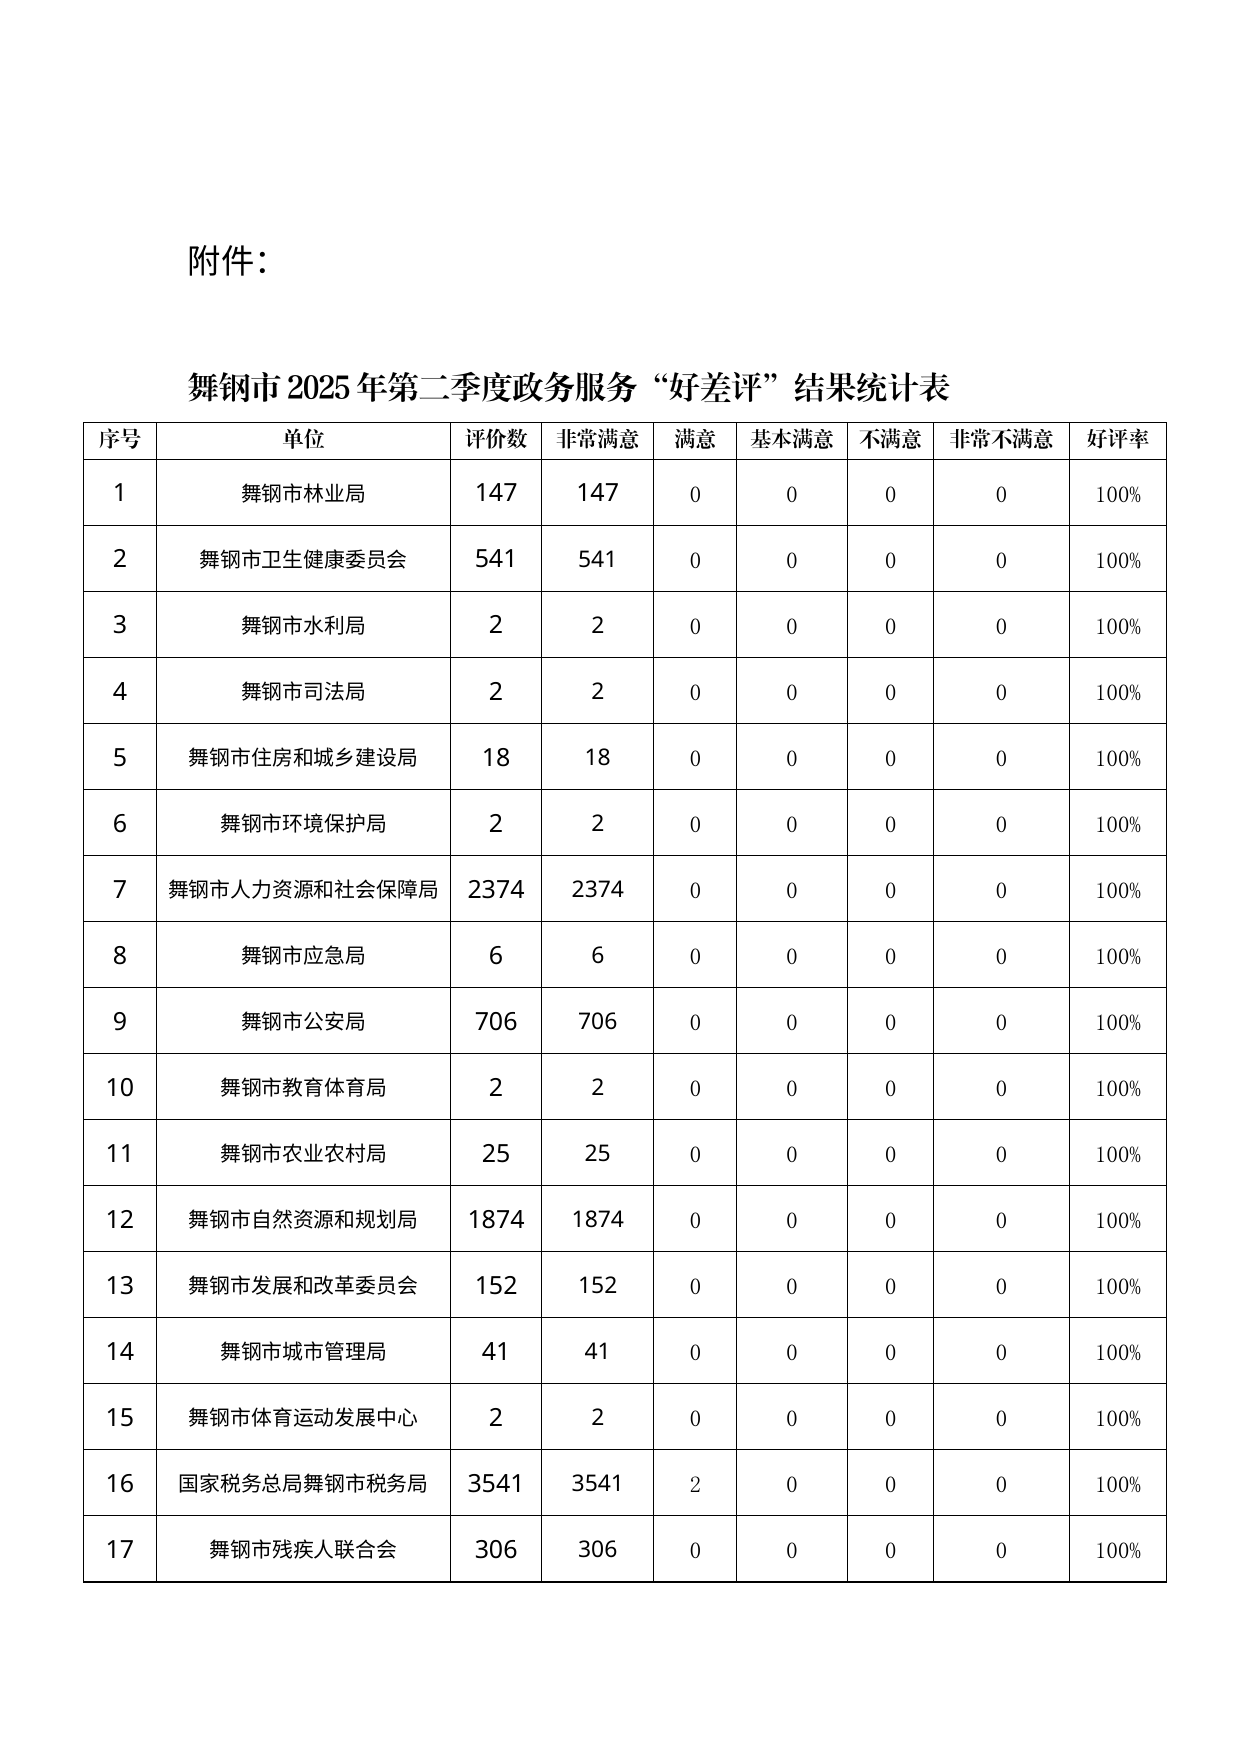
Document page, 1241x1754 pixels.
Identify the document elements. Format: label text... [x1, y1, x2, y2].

table_cell 4 [84, 658, 156, 723]
table_cell 100% [1070, 856, 1166, 921]
table_cell 100% [1070, 1252, 1166, 1317]
table_cell 0 [654, 1120, 736, 1185]
table_cell 0 [654, 1516, 736, 1581]
table_cell 100% [1070, 1450, 1166, 1515]
table_cell 2 [542, 1054, 653, 1119]
table_cell 706 [451, 988, 541, 1053]
table_cell 11 [84, 1120, 156, 1185]
table_cell 18 [542, 724, 653, 789]
table_cell 0 [848, 1516, 933, 1581]
table_header 评价数 [451, 423, 541, 459]
table_cell 0 [848, 1318, 933, 1383]
table_header 不满意 [848, 423, 933, 459]
table_cell 100% [1070, 790, 1166, 855]
table_cell 2 [84, 526, 156, 591]
table_cell 15 [84, 1384, 156, 1449]
table_cell 8 [84, 922, 156, 987]
text 附件： [187, 227, 1053, 292]
table_cell 舞钢市水利局 [157, 592, 450, 657]
table_cell 2 [542, 592, 653, 657]
table_header 非常满意 [542, 423, 653, 459]
table_cell 0 [654, 724, 736, 789]
table_cell 0 [848, 1384, 933, 1449]
table_cell 0 [934, 592, 1069, 657]
table_cell 舞钢市环境保护局 [157, 790, 450, 855]
table_cell 2 [451, 592, 541, 657]
table_cell 100% [1070, 1186, 1166, 1251]
table_cell 0 [654, 1384, 736, 1449]
table_cell 0 [654, 460, 736, 525]
table_cell 0 [654, 1054, 736, 1119]
table_cell 舞钢市林业局 [157, 460, 450, 525]
table_cell 0 [934, 1318, 1069, 1383]
table_cell 2 [451, 1384, 541, 1449]
table_cell 100% [1070, 724, 1166, 789]
table_cell 1 [84, 460, 156, 525]
table_cell 10 [84, 1054, 156, 1119]
table_cell 2 [654, 1450, 736, 1515]
table_cell 0 [654, 526, 736, 591]
table_cell 0 [934, 1450, 1069, 1515]
table_cell 100% [1070, 1384, 1166, 1449]
table_cell 国家税务总局舞钢市税务局 [157, 1450, 450, 1515]
table_cell 0 [934, 856, 1069, 921]
table_cell 0 [737, 1186, 847, 1251]
table_cell 舞钢市自然资源和规划局 [157, 1186, 450, 1251]
table_cell 舞钢市城市管理局 [157, 1318, 450, 1383]
table_cell 306 [542, 1516, 653, 1581]
table_cell 14 [84, 1318, 156, 1383]
table_cell 25 [542, 1120, 653, 1185]
table_cell 0 [654, 790, 736, 855]
table_cell 152 [542, 1252, 653, 1317]
table_header 序号 [84, 423, 156, 459]
table_cell 舞钢市体育运动发展中心 [157, 1384, 450, 1449]
table_cell 41 [542, 1318, 653, 1383]
table_cell 0 [654, 988, 736, 1053]
table_cell 2 [451, 658, 541, 723]
table_cell 0 [737, 1516, 847, 1581]
table_header 基本满意 [737, 423, 847, 459]
table_cell 100% [1070, 460, 1166, 525]
table_cell 舞钢市卫生健康委员会 [157, 526, 450, 591]
table_cell 0 [737, 1054, 847, 1119]
table_cell 0 [654, 856, 736, 921]
table_cell 0 [737, 658, 847, 723]
table_cell 舞钢市司法局 [157, 658, 450, 723]
table_cell 0 [934, 1384, 1069, 1449]
table_cell 6 [84, 790, 156, 855]
table_cell 舞钢市教育体育局 [157, 1054, 450, 1119]
table_cell 0 [848, 790, 933, 855]
table_cell 舞钢市残疾人联合会 [157, 1516, 450, 1581]
table_cell 舞钢市应急局 [157, 922, 450, 987]
table_cell 0 [737, 1384, 847, 1449]
table_cell 0 [934, 922, 1069, 987]
table_cell 0 [737, 724, 847, 789]
table_cell 0 [934, 1186, 1069, 1251]
table_cell 6 [451, 922, 541, 987]
text 舞钢市2025年第二季度政务服务“好差评”结果统计表 [187, 357, 1053, 422]
table_cell 0 [737, 856, 847, 921]
table_cell 0 [848, 988, 933, 1053]
table_cell 2 [451, 1054, 541, 1119]
table_cell 0 [654, 1252, 736, 1317]
table_cell 0 [654, 1318, 736, 1383]
table_cell 100% [1070, 1054, 1166, 1119]
table_cell 1874 [451, 1186, 541, 1251]
table_cell 0 [654, 1186, 736, 1251]
table_cell 306 [451, 1516, 541, 1581]
table_cell 9 [84, 988, 156, 1053]
table_cell 18 [451, 724, 541, 789]
table_cell 1874 [542, 1186, 653, 1251]
table_cell 152 [451, 1252, 541, 1317]
table_cell 0 [737, 592, 847, 657]
table_cell 0 [934, 658, 1069, 723]
table_cell 100% [1070, 988, 1166, 1053]
table_cell 41 [451, 1318, 541, 1383]
table_cell 0 [654, 658, 736, 723]
table_cell 3 [84, 592, 156, 657]
table_cell 0 [848, 922, 933, 987]
table_cell 5 [84, 724, 156, 789]
table_cell 0 [737, 1120, 847, 1185]
table_cell 12 [84, 1186, 156, 1251]
table_cell 100% [1070, 592, 1166, 657]
table_cell 100% [1070, 1516, 1166, 1581]
table_cell 0 [848, 658, 933, 723]
table_cell 0 [848, 526, 933, 591]
table_cell 2 [542, 790, 653, 855]
table_cell 0 [737, 1252, 847, 1317]
table_cell 舞钢市农业农村局 [157, 1120, 450, 1185]
table_cell 舞钢市住房和城乡建设局 [157, 724, 450, 789]
table_cell 0 [737, 790, 847, 855]
table_cell 147 [451, 460, 541, 525]
table_cell 100% [1070, 922, 1166, 987]
table_cell 0 [934, 1120, 1069, 1185]
table_cell 0 [934, 724, 1069, 789]
table_header 好评率 [1070, 423, 1166, 459]
table_cell 2 [542, 658, 653, 723]
table_cell 0 [737, 988, 847, 1053]
table_cell 0 [848, 592, 933, 657]
table_cell 0 [737, 1450, 847, 1515]
table_cell 舞钢市发展和改革委员会 [157, 1252, 450, 1317]
table_cell 17 [84, 1516, 156, 1581]
table_cell 0 [848, 1054, 933, 1119]
table_cell 706 [542, 988, 653, 1053]
table_cell 0 [848, 1120, 933, 1185]
table_cell 100% [1070, 526, 1166, 591]
table_cell 7 [84, 856, 156, 921]
table_cell 100% [1070, 658, 1166, 723]
table_cell 3541 [451, 1450, 541, 1515]
table_cell 2 [451, 790, 541, 855]
table_cell 0 [934, 790, 1069, 855]
table_cell 0 [848, 724, 933, 789]
table_cell 6 [542, 922, 653, 987]
table_cell 3541 [542, 1450, 653, 1515]
table_cell 541 [451, 526, 541, 591]
table_cell 0 [654, 922, 736, 987]
table_cell 0 [934, 460, 1069, 525]
table_cell 舞钢市人力资源和社会保障局 [157, 856, 450, 921]
table_header 单位 [157, 423, 450, 459]
table_cell 541 [542, 526, 653, 591]
table_cell 147 [542, 460, 653, 525]
table_cell 0 [848, 856, 933, 921]
table_cell 100% [1070, 1120, 1166, 1185]
table_cell 13 [84, 1252, 156, 1317]
table_cell 0 [848, 460, 933, 525]
table_cell 25 [451, 1120, 541, 1185]
table_cell 0 [737, 1318, 847, 1383]
table_cell 16 [84, 1450, 156, 1515]
table_cell 0 [737, 460, 847, 525]
table_cell 2374 [451, 856, 541, 921]
table_cell 100% [1070, 1318, 1166, 1383]
table_cell 2374 [542, 856, 653, 921]
table_cell 0 [848, 1186, 933, 1251]
table_cell 0 [934, 1516, 1069, 1581]
table_cell 0 [737, 526, 847, 591]
table_header 满意 [654, 423, 736, 459]
table_cell 0 [934, 1054, 1069, 1119]
table_cell 0 [934, 526, 1069, 591]
table_cell 0 [848, 1450, 933, 1515]
table_cell 2 [542, 1384, 653, 1449]
table_cell 舞钢市公安局 [157, 988, 450, 1053]
table_cell 0 [934, 988, 1069, 1053]
table_cell 0 [934, 1252, 1069, 1317]
table_cell 0 [654, 592, 736, 657]
table_header 非常不满意 [934, 423, 1069, 459]
table_cell 0 [848, 1252, 933, 1317]
table_cell 0 [737, 922, 847, 987]
